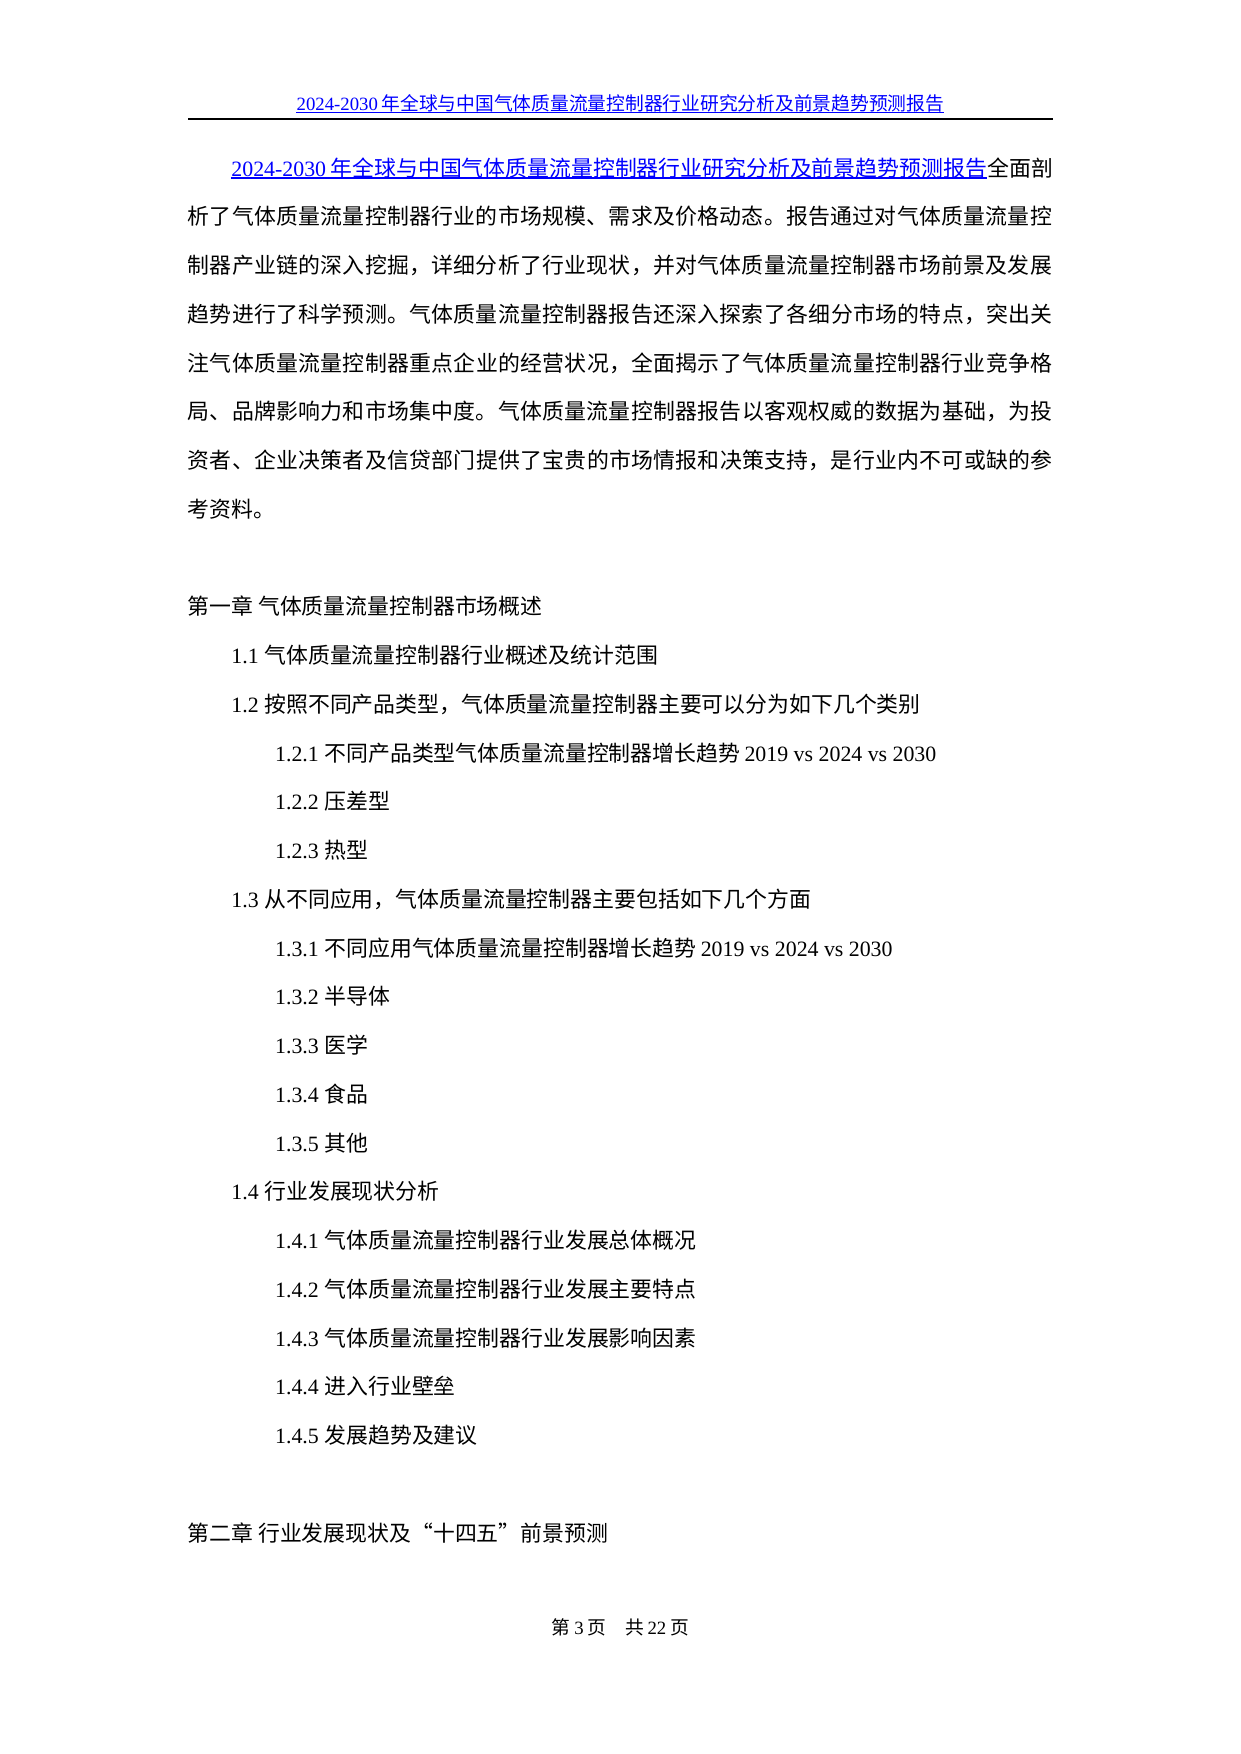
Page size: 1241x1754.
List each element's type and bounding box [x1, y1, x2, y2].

text [187, 150, 1053, 1548]
